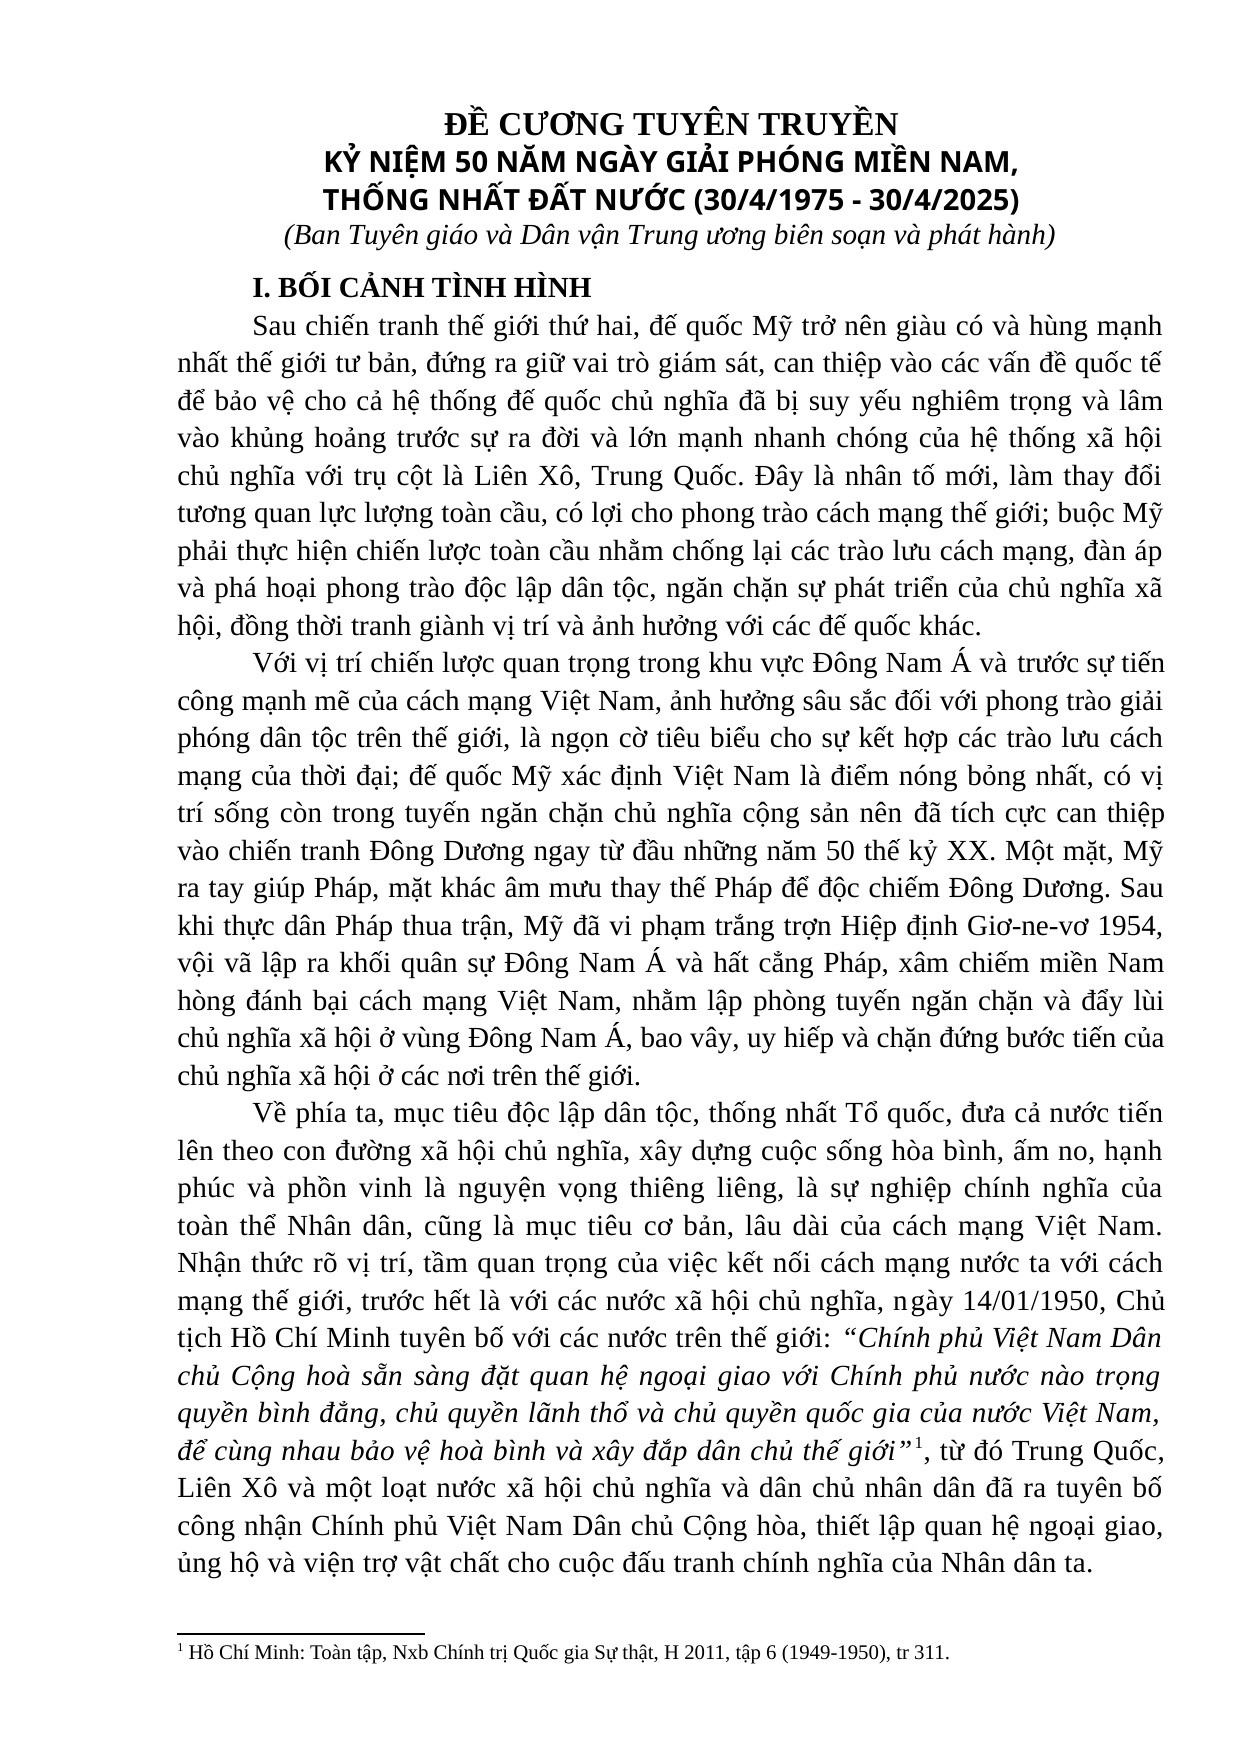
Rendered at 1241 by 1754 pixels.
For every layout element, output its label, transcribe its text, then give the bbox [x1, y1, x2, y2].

text Với vị trí chiến lược quan trọng trong khu vực Đông Nam Á và trước sự tiến công mạnh mẽ của cách mạng Việt Nam, ảnh hưởng sâu sắc đối với phong trào giải phóng dân tộc trên thế giới, là ngọn cờ tiêu biểu cho sự kết hợp các trào lưu cách mạng của thời đại; đế quốc Mỹ xác định Việt Nam là điểm nóng bỏng nhất, có vị trí sống còn trong tuyến ngăn chặn chủ nghĩa cộng sản nên đã tích cực can thiệp vào chiến tranh Đông Dương ngay từ đầu những năm 50 thế kỷ XX. Một mặt, Mỹ ra tay giúp Pháp, mặt khác âm mưu thay thế Pháp để độc chiếm Đông Dương. Sau khi thực dân Pháp thua trận, Mỹ đã vi phạm trắng trợn Hiệp định Giơ-ne-vơ 1954, vội vã lập ra khối quân sự Đông Nam Á và hất cẳng Pháp, xâm chiếm miền Nam hòng đánh bại cách mạng Việt Nam, nhằm lập phòng tuyến ngăn chặn và đẩy lùi chủ nghĩa xã hội ở vùng Đông Nam Á, bao vây, uy hiếp và chặn đứng bước tiến của chủ nghĩa xã hội ở các nơi trên thế giới. [177, 643, 1165, 1093]
text (Ban Tuyên giáo và Dân vận Trung ương biên soạn và phát hành) [177, 217, 1165, 251]
text ĐỀ CƯƠNG TUYÊN TRUYỀN [177, 105, 1165, 142]
text THỐNG NHẤT ĐẤT NƯỚC (30/4/1975 - 30/4/2025) [177, 180, 1165, 217]
text Về phía ta, mục tiêu độc lập dân tộc, thống nhất Tổ quốc, đưa cả nước tiến lên theo con đường xã hội chủ nghĩa, xây dựng cuộc sống hòa bình, ấm no, hạnh phúc và phồn vinh là nguyện vọng thiêng liêng, là sự nghiệp chính nghĩa của toàn thể Nhân dân, cũng là mục tiêu cơ bản, lâu dài của cách mạng Việt Nam. Nhận thức rõ vị trí, tầm quan trọng của việc kết nối cách mạng nước ta với cách mạng thế giới, trước hết là với các nước xã hội chủ nghĩa, ngày 14/01/1950, Chủ tịch Hồ Chí Minh tuyên bố với các nước trên thế giới: “Chính phủ Việt Nam Dân chủ Cộng hoà sẵn sàng đặt quan hệ ngoại giao với Chính phủ nước nào trọng quyền bình đẳng, chủ quyền lãnh thổ và chủ quyền quốc gia của nước Việt Nam, để cùng nhau bảo vệ hoà bình và xây đắp dân chủ thế giới”, từ đó Trung Quốc, Liên Xô và một loạt nước xã hội chủ nghĩa và dân chủ nhân dân đã ra tuyên bố công nhận Chính phủ Việt Nam Dân chủ Cộng hòa, thiết lập quan hệ ngoại giao, ủng hộ và viện trợ vật chất cho cuộc đấu tranh chính nghĩa của Nhân dân ta. [177, 1093, 1165, 1580]
text KỶ NIỆM 50 NĂM NGÀY GIẢI PHÓNG MIỀN NAM, [177, 142, 1165, 180]
text Sau chiến tranh thế giới thứ hai, đế quốc Mỹ trở nên giàu có và hùng mạnh nhất thế giới tư bản, đứng ra giữ vai trò giám sát, can thiệp vào các vấn đề quốc tế để bảo vệ cho cả hệ thống đế quốc chủ nghĩa đã bị suy yếu nghiêm trọng và lâm vào khủng hoảng trước sự ra đời và lớn mạnh nhanh chóng của hệ thống xã hội chủ nghĩa với trụ cột là Liên Xô, Trung Quốc. Đây là nhân tố mới, làm thay đổi tương quan lực lượng toàn cầu, có lợi cho phong trào cách mạng thế giới; buộc Mỹ phải thực hiện chiến lược toàn cầu nhằm chống lại các trào lưu cách mạng, đàn áp và phá hoại phong trào độc lập dân tộc, ngăn chặn sự phát triển của chủ nghĩa xã hội, đồng thời tranh giành vị trí và ảnh hưởng với các đế quốc khác. [177, 305, 1165, 643]
text I. BỐI CẢNH TÌNH HÌNH [177, 268, 1165, 305]
